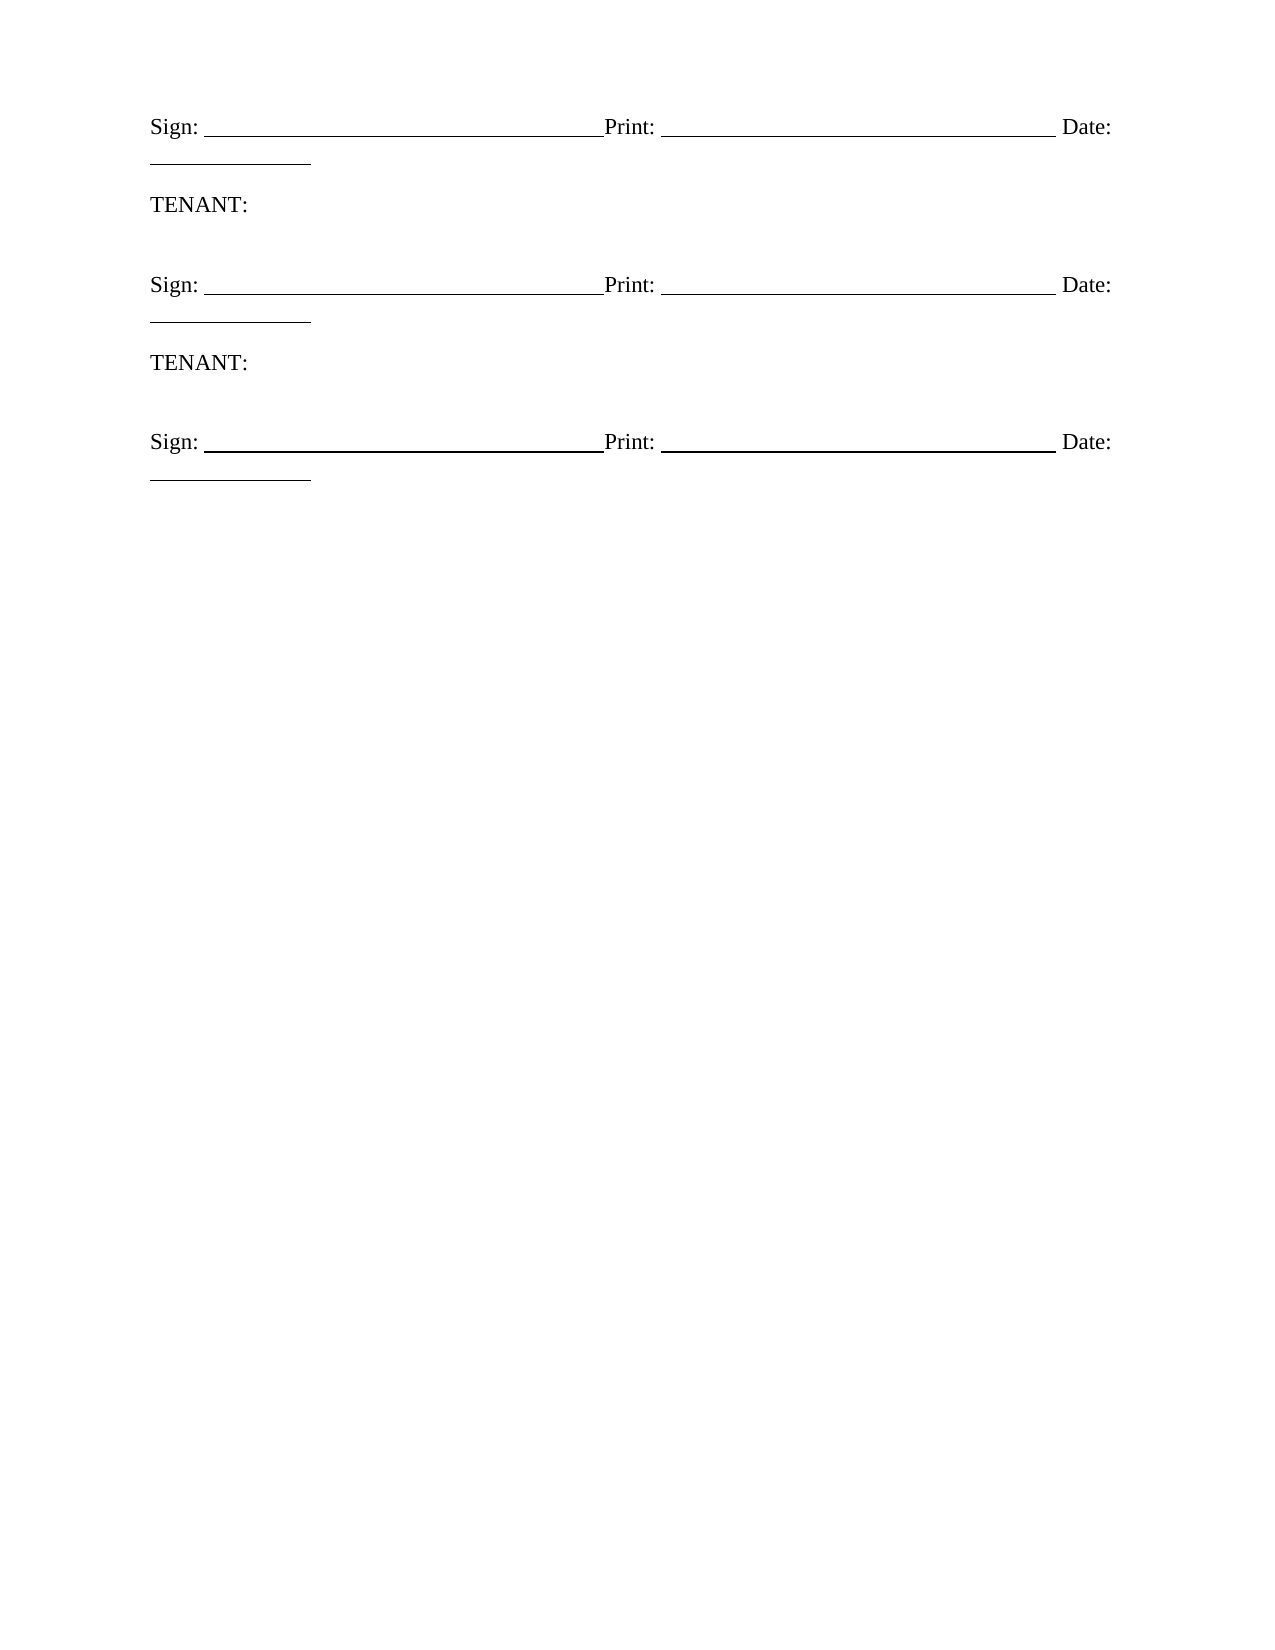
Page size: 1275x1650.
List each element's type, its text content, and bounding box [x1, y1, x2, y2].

text Sign: Print: Date: [150, 270, 1125, 296]
text Sign: Print: Date: [150, 112, 1125, 138]
text TENANT: [150, 191, 1125, 217]
text Sign: Print: Date: [150, 428, 1125, 455]
text TENANT: [150, 349, 1125, 376]
